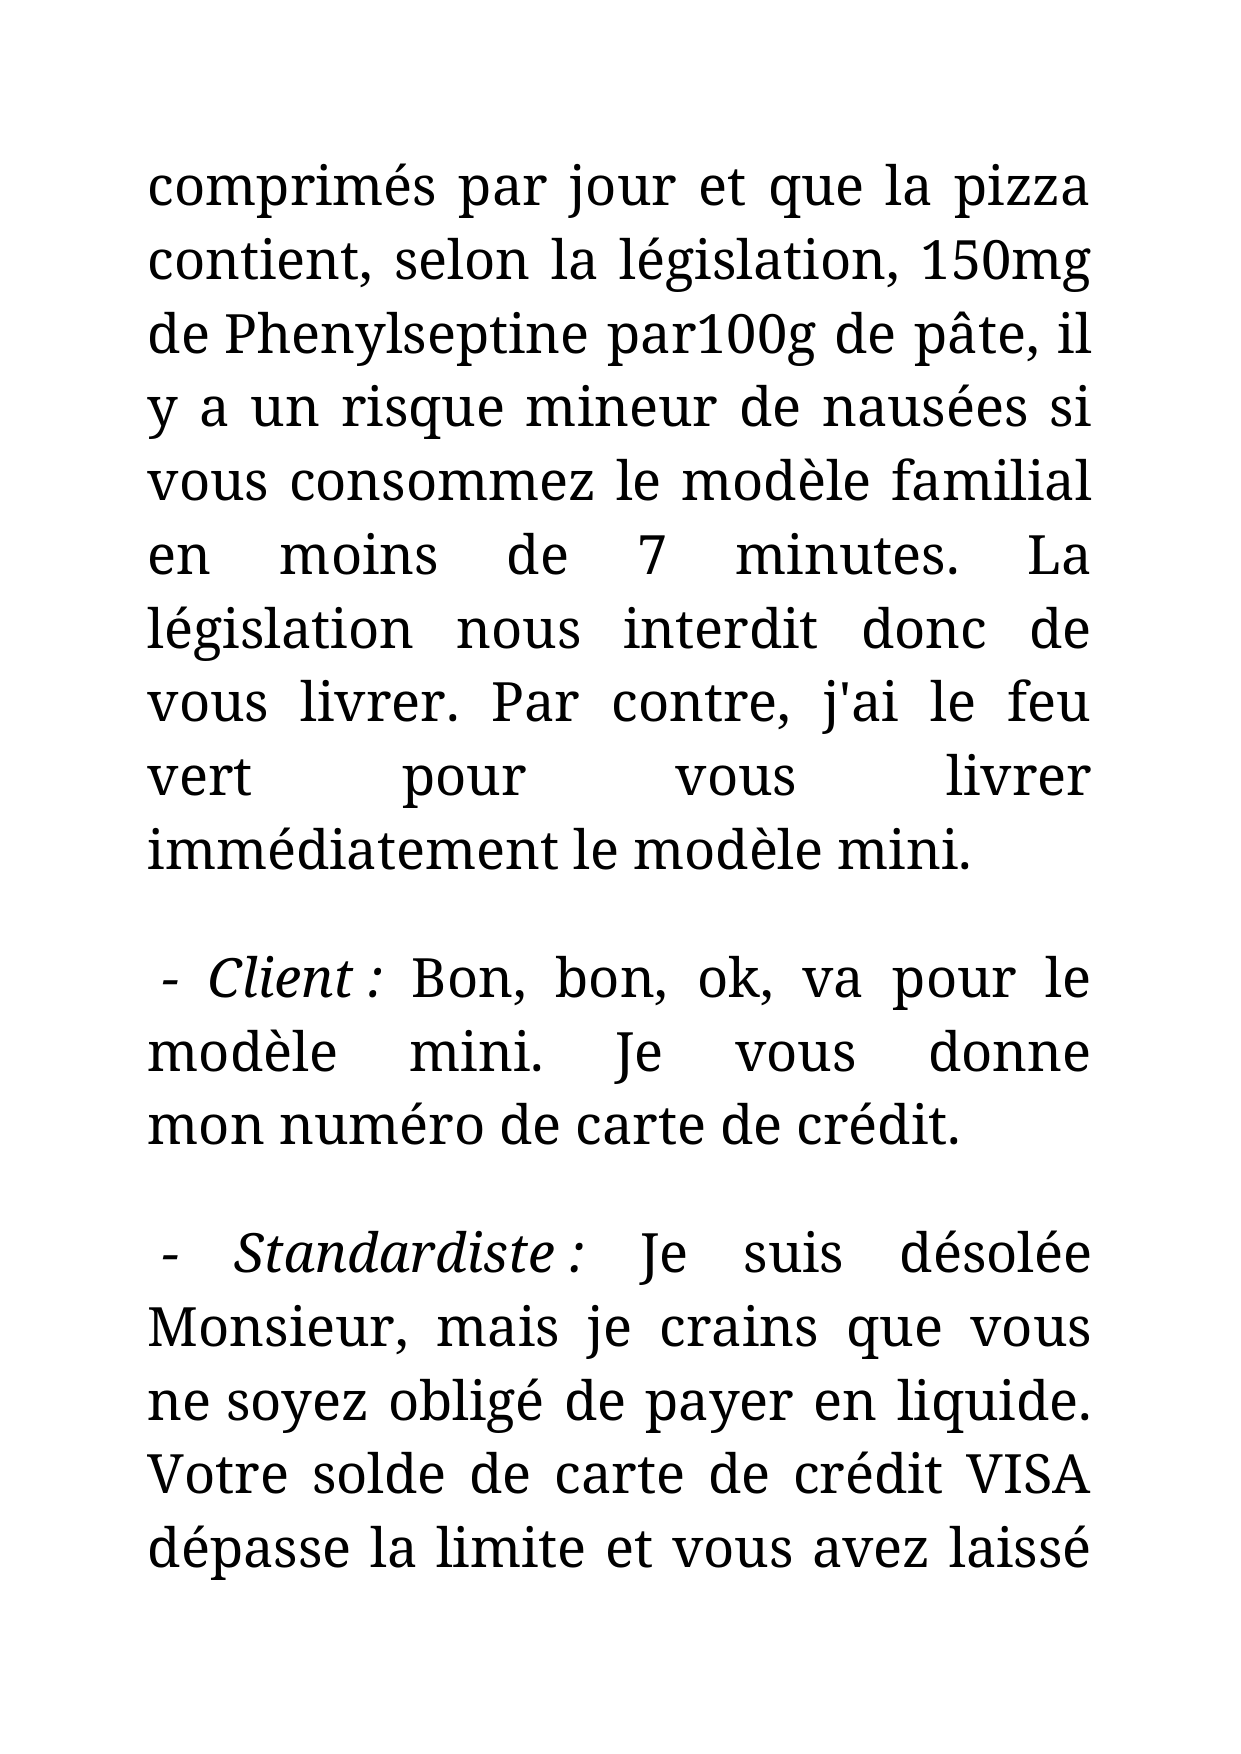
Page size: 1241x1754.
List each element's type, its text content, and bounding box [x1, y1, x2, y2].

text - Client : Bon, bon, ok, va pour le modèle mini. Je vous donne mon numéro de carte de crédit. [148, 939, 1092, 1161]
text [148, 148, 1092, 885]
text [148, 1215, 1092, 1583]
